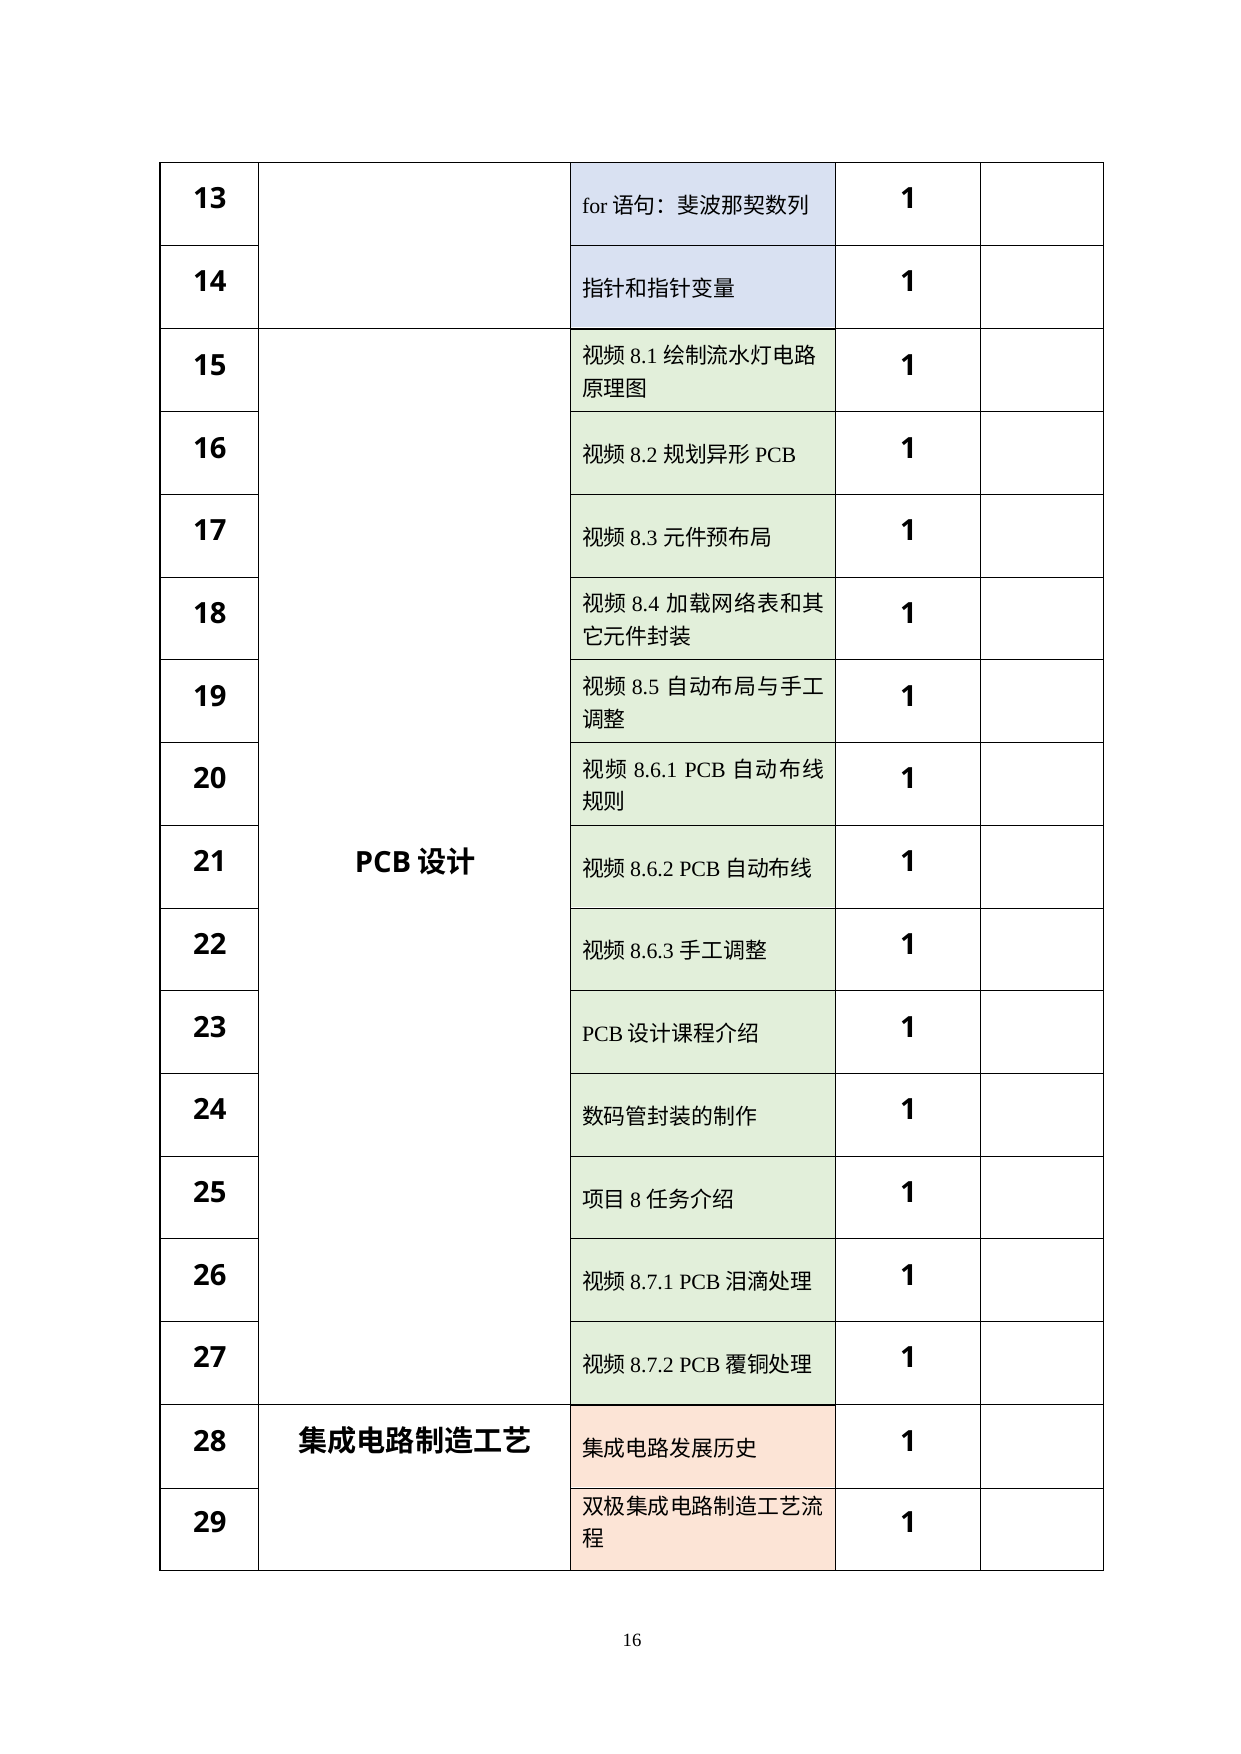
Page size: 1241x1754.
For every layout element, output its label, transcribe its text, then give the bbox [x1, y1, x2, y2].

table_cell [981, 163, 1103, 245]
table_cell 视频8.6.3 手工调整 [571, 909, 835, 990]
table_cell [981, 826, 1103, 907]
table_cell 1 [836, 329, 980, 411]
table_cell 20 [161, 743, 258, 825]
table_cell 集成电路制造工艺 [259, 1405, 570, 1570]
table_cell 1 [836, 743, 980, 825]
table_cell 双极集成电路制造工艺流程 [571, 1489, 835, 1570]
table_cell [981, 1322, 1103, 1404]
table_cell 视频8.7.2 PCB覆铜处理 [571, 1322, 835, 1404]
table_cell 1 [836, 1489, 980, 1570]
table_cell [981, 1157, 1103, 1238]
table_cell 13 [161, 163, 258, 245]
table_cell [981, 991, 1103, 1073]
table_cell 1 [836, 578, 980, 659]
table_cell 视频8.2 规划异形PCB [571, 412, 835, 494]
table_cell for语句：斐波那契数列 [571, 163, 835, 245]
table_cell [981, 743, 1103, 825]
table_cell 视频8.7.1 PCB泪滴处理 [571, 1239, 835, 1321]
table_cell 15 [161, 329, 258, 411]
table_cell 视频8.6.2 PCB自动布线 [571, 826, 835, 907]
table_cell [981, 1405, 1103, 1487]
table_cell PCB设计课程介绍 [571, 991, 835, 1073]
table_cell 1 [836, 826, 980, 907]
table_cell 23 [161, 991, 258, 1073]
table_cell 22 [161, 909, 258, 990]
table_cell 项目8 任务介绍 [571, 1157, 835, 1238]
table_cell 视频8.4 加载网络表和其它元件封装 [571, 578, 835, 659]
table_cell PCB设计 [259, 329, 570, 1404]
table_cell 24 [161, 1074, 258, 1156]
table_cell 1 [836, 660, 980, 742]
table_cell 21 [161, 826, 258, 907]
table_cell 1 [836, 412, 980, 494]
table_cell [981, 412, 1103, 494]
table_cell 视频8.5 自动布局与手工调整 [571, 660, 835, 742]
table_cell [981, 909, 1103, 990]
table_cell [981, 660, 1103, 742]
table_cell 集成电路发展历史 [571, 1406, 835, 1487]
table_cell [981, 1239, 1103, 1321]
table_cell 1 [836, 163, 980, 245]
table_cell 指针和指针变量 [571, 246, 835, 327]
table_cell 1 [836, 1239, 980, 1321]
table_cell 19 [161, 660, 258, 742]
table_cell 1 [836, 909, 980, 990]
table_cell 27 [161, 1322, 258, 1404]
table_cell 18 [161, 578, 258, 659]
table_cell 1 [836, 1322, 980, 1404]
table_cell 14 [161, 246, 258, 327]
table_cell 29 [161, 1489, 258, 1570]
table_cell 1 [836, 1405, 980, 1487]
table_cell 25 [161, 1157, 258, 1238]
table_cell [981, 246, 1103, 327]
table_cell 数码管封装的制作 [571, 1074, 835, 1156]
table_cell [981, 1489, 1103, 1570]
table_cell 1 [836, 991, 980, 1073]
table_cell [981, 495, 1103, 577]
table_cell [981, 578, 1103, 659]
table_cell 17 [161, 495, 258, 577]
table_cell [981, 1074, 1103, 1156]
table_cell 视频8.3 元件预布局 [571, 495, 835, 577]
table_cell 1 [836, 1157, 980, 1238]
table_cell 视频8.6.1 PCB自动布线规则 [571, 743, 835, 825]
table_cell 1 [836, 1074, 980, 1156]
table_cell 26 [161, 1239, 258, 1321]
table_cell 1 [836, 246, 980, 327]
table_cell 1 [836, 495, 980, 577]
table_cell 28 [161, 1405, 258, 1487]
table_cell 16 [161, 412, 258, 494]
table_cell 视频8.1 绘制流水灯电路原理图 [571, 330, 835, 411]
table_cell [981, 329, 1103, 411]
